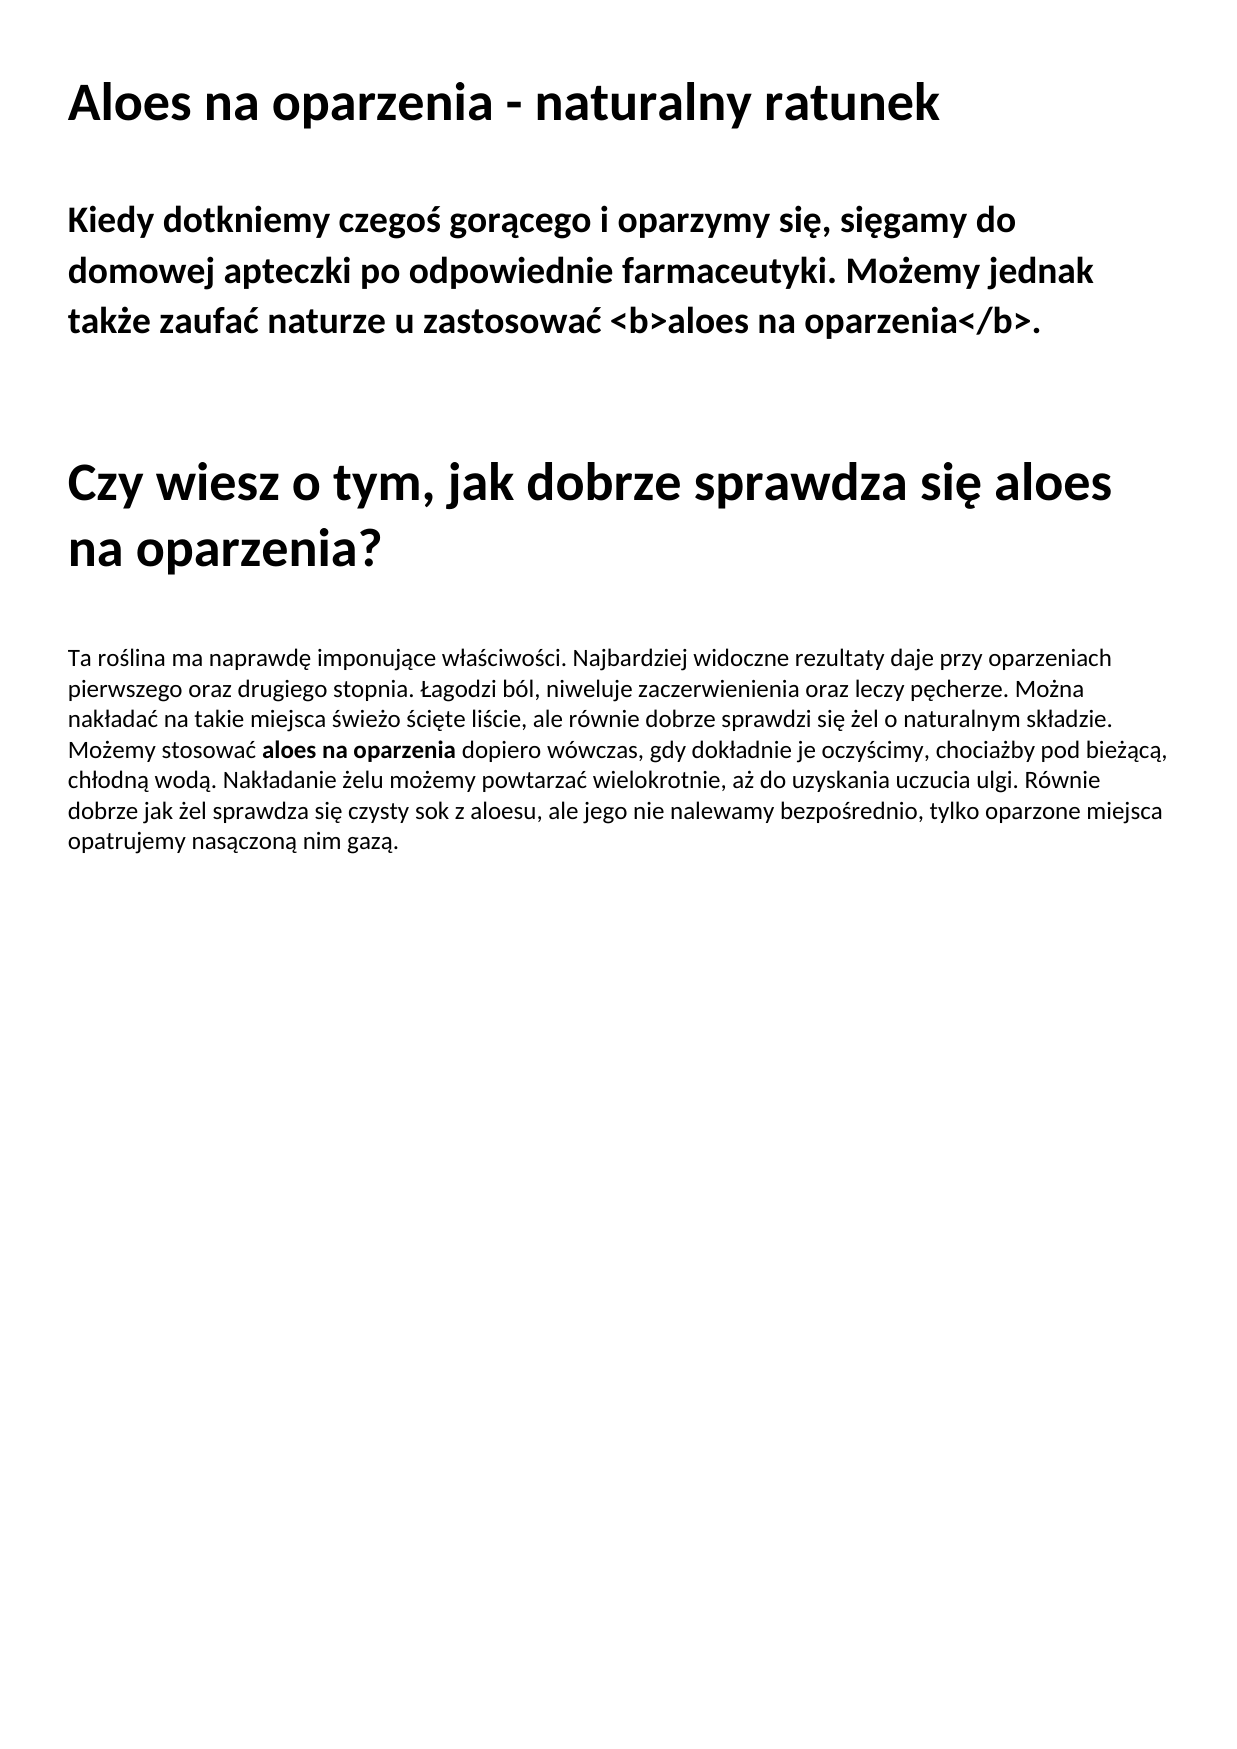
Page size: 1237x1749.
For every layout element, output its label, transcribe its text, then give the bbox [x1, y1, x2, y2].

text Aloes na oparzenia - naturalny ratunek [68, 68, 1169, 134]
text Ta roślina ma naprawdę imponujące właściwości. Najbardziej widoczne rezultaty daje przy oparzeniach pierwszego oraz drugiego stopnia. Łagodzi ból, niweluje zaczerwienienia oraz leczy pęcherze. Można nakładać na takie miejsca świeżo ścięte liście, ale równie dobrze sprawdzi się żel o naturalnym składzie. Możemy stosować aloes na oparzenia dopiero wówczas, gdy dokładnie je oczyścimy, chociażby pod bieżącą, chłodną wodą. Nakładanie żelu możemy powtarzać wielokrotnie, aż do uzyskania uczucia ulgi. Równie dobrze jak żel sprawdza się czysty sok z aloesu, ale jego nie nalewamy bezpośrednio, tylko oparzone miejsca opatrujemy nasączoną nim gazą. [68, 642, 1169, 856]
text Czy wiesz o tym, jak dobrze sprawdza się aloes na oparzenia? [68, 448, 1169, 580]
text Kiedy dotkniemy czegoś gorącego i oparzymy się, sięgamy do domowej apteczki po odpowiednie farmaceutyki. Możemy jednak także zaufać naturze u zastosować <b>aloes na oparzenia</b>. [68, 196, 1169, 343]
